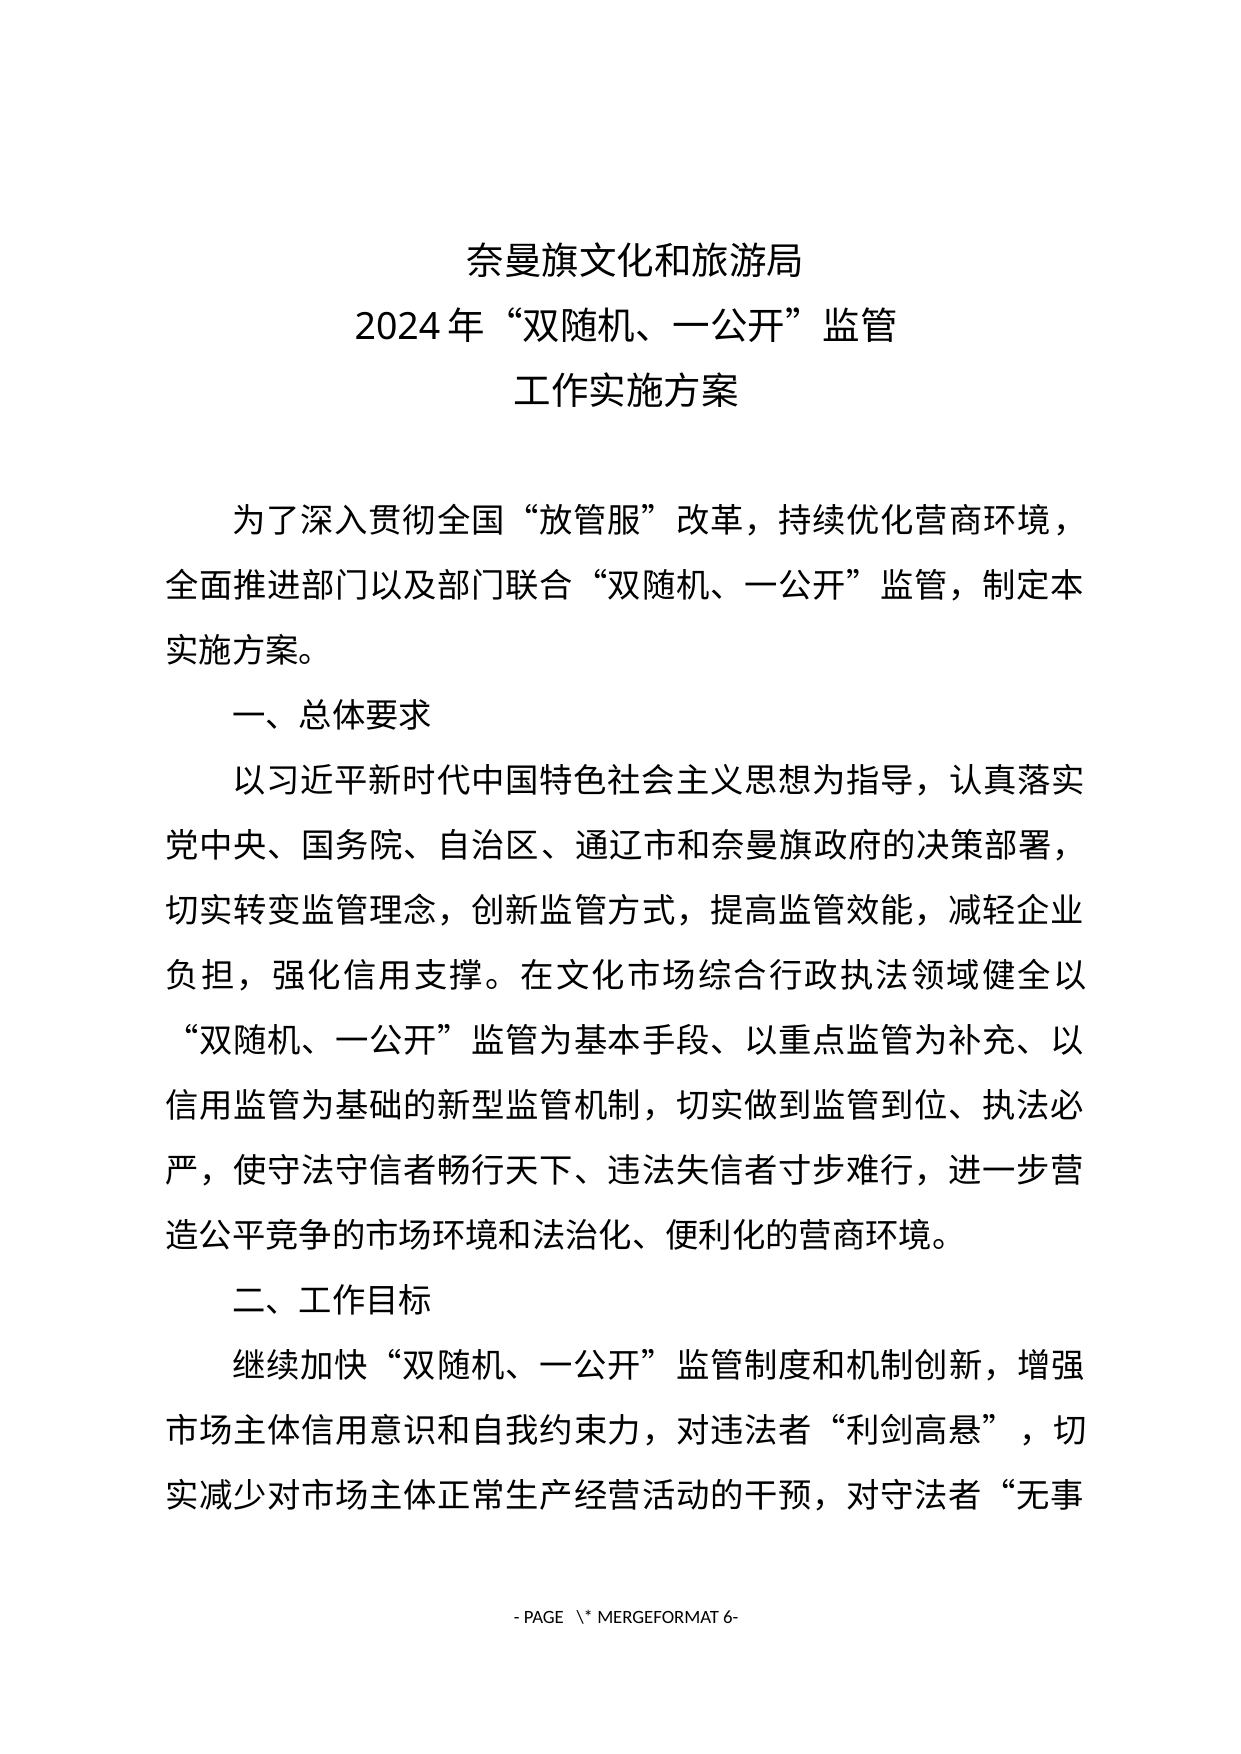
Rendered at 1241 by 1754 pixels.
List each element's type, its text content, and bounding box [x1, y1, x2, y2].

text 二、工作目标 [165, 1266, 1087, 1331]
text 一、总体要求 [165, 681, 1087, 746]
text 以习近平新时代中国特色社会主义思想为指导，认真落实党中央、国务院、自治区、通辽市和奈曼旗政府的决策部署，切实转变监管理念，创新监管方式，提高监管效能，减轻企业负担，强化信用支撑。在文化市场综合行政执法领域健全以“双随机、一公开”监管为基本手段、以重点监管为补充、以信用监管为基础的新型监管机制，切实做到监管到位、执法必严，使守法守信者畅行天下、违法失信者寸步难行，进一步营造公平竞争的市场环境和法治化、便利化的营商环境。 [165, 746, 1087, 1266]
text 为了深入贯彻全国“放管服”改革，持续优化营商环境，全面推进部门以及部门联合“双随机、一公开”监管，制定本实施方案。 [165, 486, 1087, 681]
text 奈曼旗文化和旅游局 [165, 226, 1087, 291]
text 工作实施方案 [165, 356, 1087, 421]
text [165, 1331, 1087, 1526]
text 2024年“双随机、一公开”监管 [165, 291, 1087, 356]
